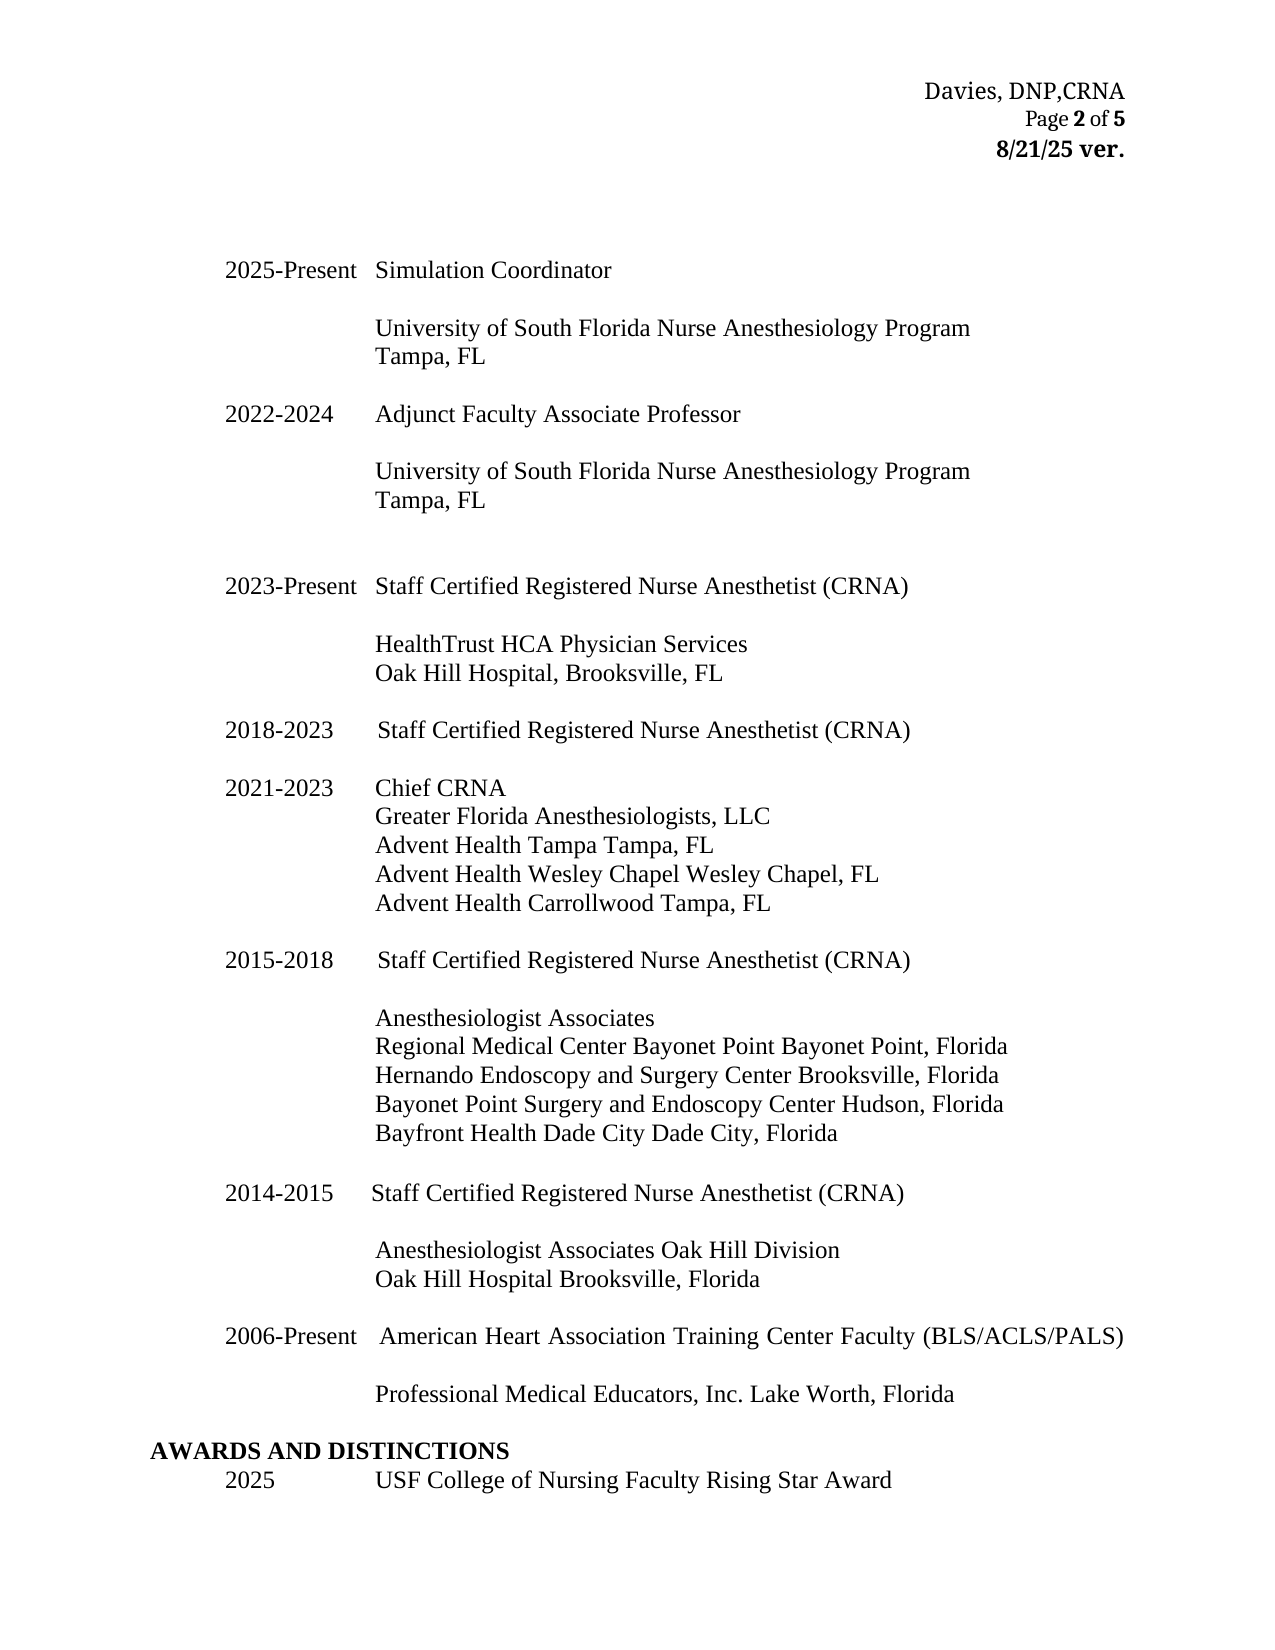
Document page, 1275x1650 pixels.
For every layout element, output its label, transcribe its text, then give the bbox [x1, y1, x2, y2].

text University of South Florida Nurse Anesthesiology Program [300, 313, 1125, 341]
text University of South Florida Nurse Anesthesiology Program [300, 456, 1125, 485]
text 2023-Present Staff Certified Registered Nurse Anesthetist (CRNA) [150, 571, 1125, 629]
text Bayonet Point Surgery and Endoscopy Center Hudson, Florida [375, 1089, 1125, 1118]
text Regional Medical Center Bayonet Point Bayonet Point, Florida [375, 1031, 1125, 1060]
text Bayfront Health Dade City Dade City, Florida [300, 1118, 1125, 1146]
text Advent Health Wesley Chapel Wesley Chapel, FL [375, 859, 1125, 888]
text Professional Medical Educators, Inc. Lake Worth, Florida [375, 1379, 1125, 1408]
text 2022-2024 Adjunct Faculty Associate Professor [225, 399, 1125, 456]
text 2015-2018 Staff Certified Registered Nurse Anesthetist (CRNA) [225, 945, 1125, 1003]
text Tampa, FL [300, 485, 1125, 514]
text Anesthesiologist Associates [375, 1003, 1125, 1031]
text Hernando Endoscopy and Surgery Center Brooksville, Florida [375, 1060, 1125, 1089]
text Advent Health Carrollwood Tampa, FL [375, 888, 1125, 916]
text Anesthesiologist Associates Oak Hill Division [375, 1235, 1125, 1264]
text 2025 USF College of Nursing Faculty Rising Star Award [225, 1465, 1125, 1494]
text 2014-2015 Staff Certified Registered Nurse Anesthetist (CRNA) [225, 1178, 1125, 1235]
text 2018-2023 Staff Certified Registered Nurse Anesthetist (CRNA) [225, 715, 1125, 773]
text AWARDS AND DISTINCTIONS [150, 1436, 1125, 1465]
text 2021-2023 Chief CRNA [150, 773, 1125, 801]
text Oak Hill Hospital Brooksville, Florida [375, 1264, 1125, 1293]
text 2006-Present American Heart Association Training Center Faculty (BLS/ACLS/PALS) [225, 1321, 1125, 1379]
text HealthTrust HCA Physician Services [300, 629, 1125, 658]
text Tampa, FL [300, 341, 1125, 370]
text Greater Florida Anesthesiologists, LLC [375, 801, 1125, 830]
text Advent Health Tampa Tampa, FL [375, 830, 1125, 859]
text 2025-Present Simulation Coordinator [225, 255, 1125, 313]
text Oak Hill Hospital, Brooksville, FL [300, 658, 1125, 686]
